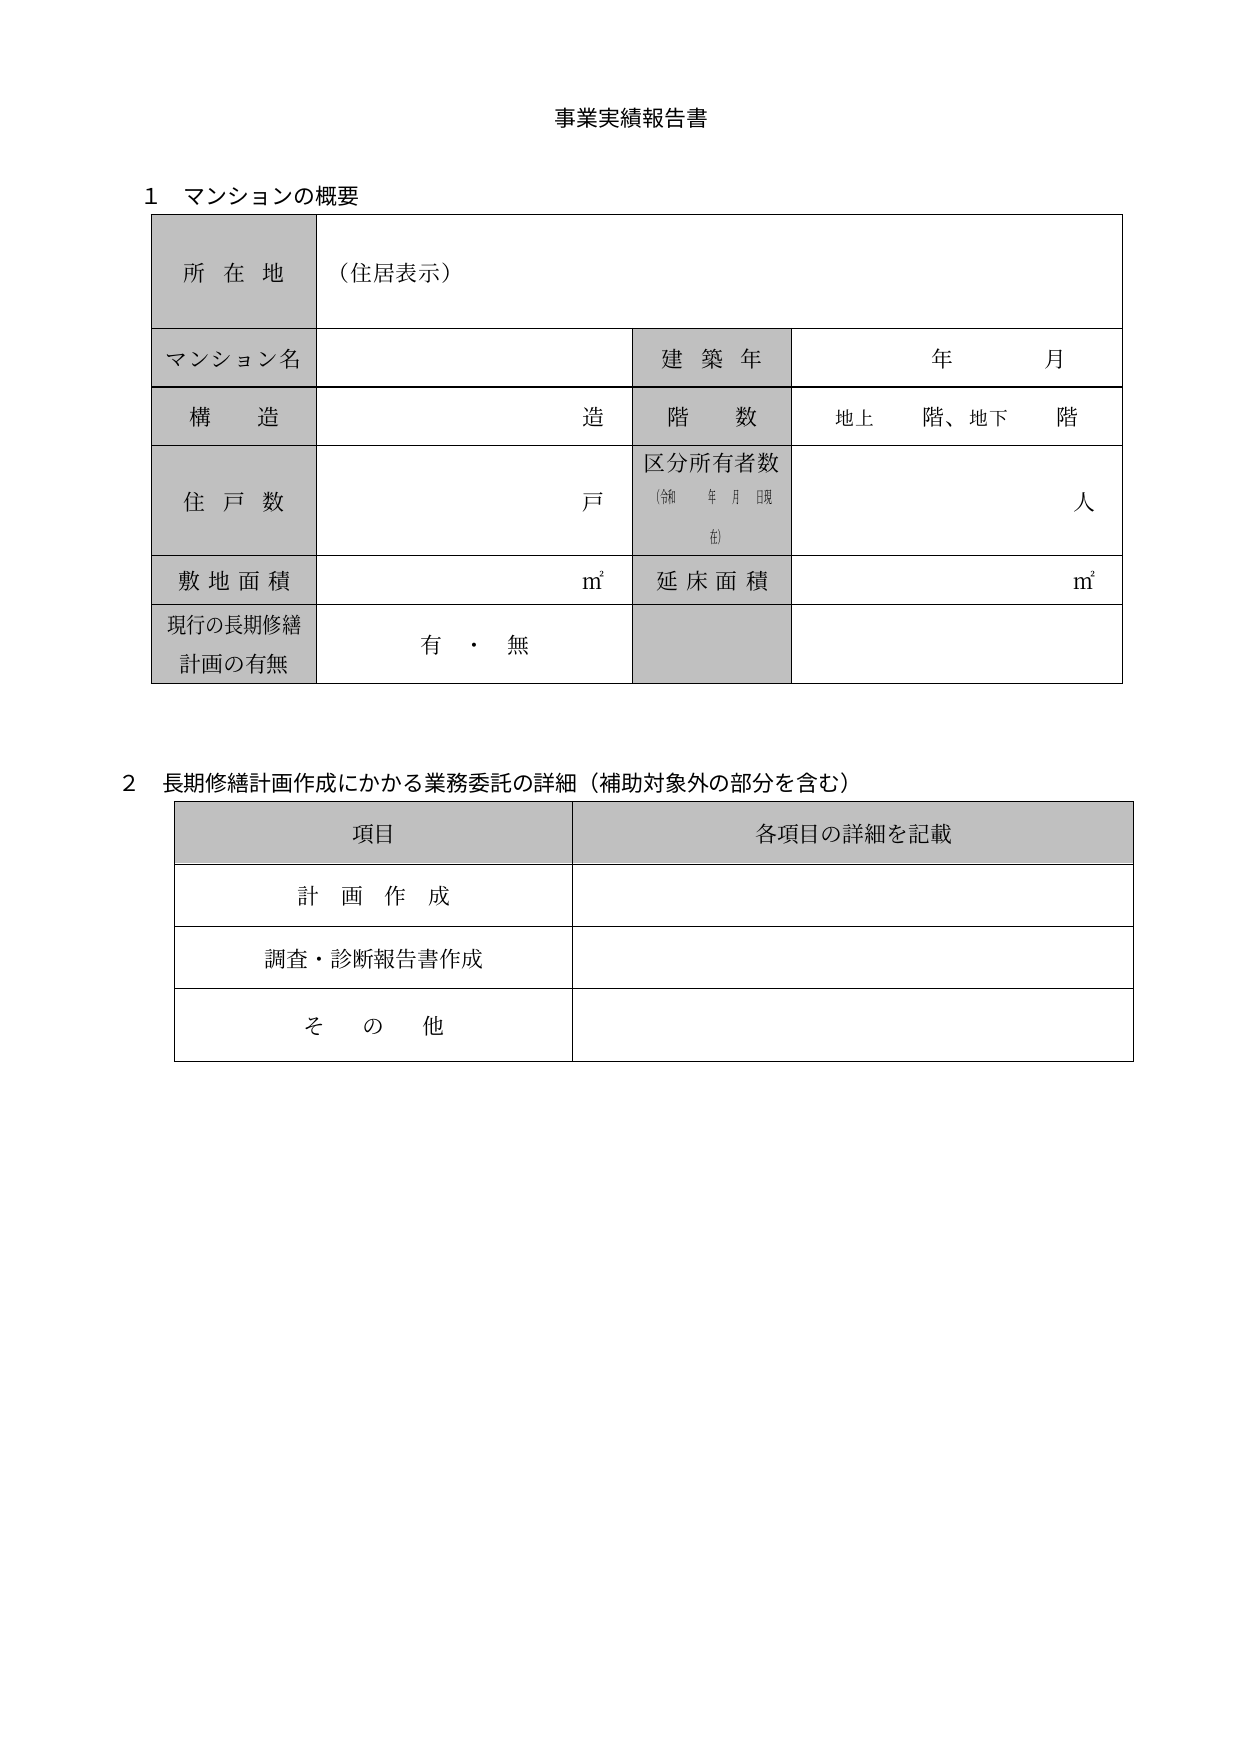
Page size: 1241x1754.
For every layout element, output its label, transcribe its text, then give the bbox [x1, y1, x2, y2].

table_cell [792, 446, 1046, 555]
text 事業実績報告書 [118, 97, 1122, 136]
table_cell [1046, 605, 1122, 683]
table_cell 現行の長期修繕 計画の有無 [152, 605, 316, 683]
table_cell [317, 446, 554, 555]
table_cell [573, 927, 1133, 988]
table_cell [317, 556, 554, 604]
text ２ 長期修繕計画作成にかかる業務委託の詳細（補助対象外の部分を含む） [118, 762, 1122, 801]
table_cell 造 [554, 388, 632, 445]
table_cell ㎡ [1046, 556, 1122, 604]
table_cell 有 ・ 無 [317, 605, 632, 683]
table_cell 延床面積 [633, 556, 791, 604]
table_header [475, 215, 1122, 328]
table_cell 区分所有者数 （令和 年 月 日現在） [633, 446, 791, 555]
table_cell ㎡ [554, 556, 632, 604]
table_header 項目 [175, 802, 572, 863]
table_cell [792, 605, 1046, 683]
table_cell 地上 階、地下 階 [792, 388, 1122, 445]
table_cell その他 [175, 989, 572, 1061]
text １ マンションの概要 [118, 175, 1122, 214]
table_cell 調査・診断報告書作成 [175, 927, 572, 988]
table_cell 戸 [554, 446, 632, 555]
table_header （住居表示） [317, 215, 475, 328]
table_header 各項目の詳細を記載 [573, 802, 1133, 863]
table_cell 住戸数 [152, 446, 316, 555]
table_cell 人 [1046, 446, 1122, 555]
table_cell 階数 [633, 388, 791, 445]
table_cell [573, 989, 1133, 1061]
table_cell [792, 556, 1046, 604]
table_header 所在地 [152, 215, 316, 328]
table_cell マンション名 [152, 329, 316, 386]
table_cell [317, 388, 554, 445]
table_cell [633, 605, 791, 683]
table_cell 計画作成 [175, 865, 572, 926]
table_cell 年 月 [792, 329, 1122, 386]
table_cell [317, 329, 632, 386]
table_cell [573, 865, 1133, 926]
table_cell 敷地面積 [152, 556, 316, 604]
table_cell 構造 [152, 388, 316, 445]
table_cell 建築年 [633, 329, 791, 386]
